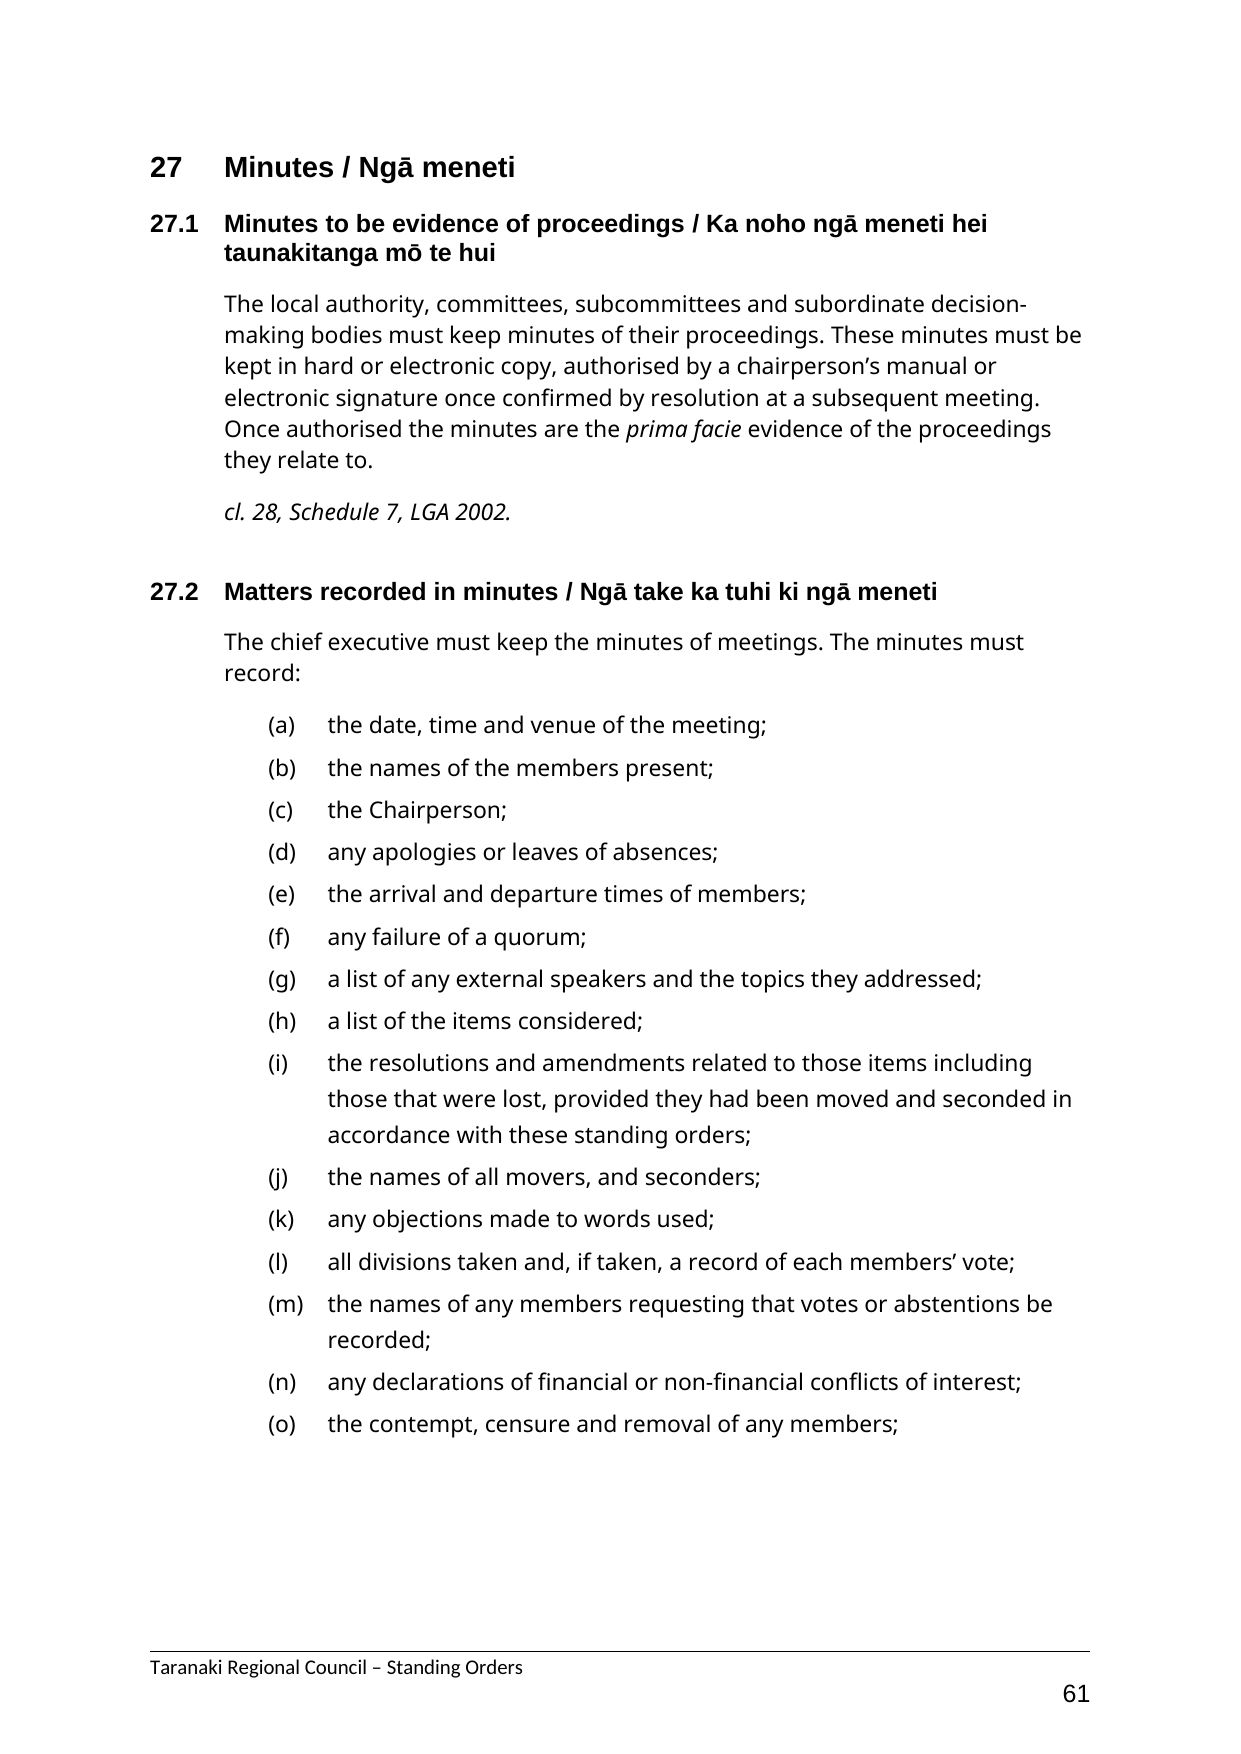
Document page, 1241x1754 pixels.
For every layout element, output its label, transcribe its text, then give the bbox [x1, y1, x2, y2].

subtitle Minutes / Ngā meneti [150, 150, 1090, 183]
list a list of the items considered; [268, 1005, 1090, 1036]
list the contempt, censure and removal of any members; [268, 1408, 1090, 1439]
list the arrival and departure times of members; [268, 878, 1090, 909]
list any declarations of financial or non-financial conflicts of interest; [268, 1366, 1090, 1397]
subtitle Minutes to be evidence of proceedings / Ka noho ngā meneti hei taunakitanga mō te hui [150, 209, 1090, 267]
list the date, time and venue of the meeting; [268, 709, 1090, 741]
list the names of any members requesting that votes or abstentions be recorded; [268, 1288, 1090, 1355]
list any failure of a quorum; [268, 920, 1090, 952]
list the names of the members present; [268, 752, 1090, 783]
text The chief executive must keep the minutes of meetings. The minutes must record: [224, 626, 1090, 689]
list any apologies or leaves of absences; [268, 836, 1090, 867]
text The local authority, committees, subcommittees and subordinate decision-making bodies must keep minutes of their proceedings. These minutes must be kept in hard or electronic copy, authorised by a chairperson’s manual or electronic signature once confirmed by resolution at a subsequent meeting. Once authorised the minutes are the prima facie evidence of the proceedings they relate to. [224, 288, 1090, 475]
subtitle Matters recorded in minutes / Ngā take ka tuhi ki ngā meneti [150, 577, 1090, 605]
list a list of any external speakers and the topics they addressed; [268, 963, 1090, 994]
list any objections made to words used; [268, 1203, 1090, 1234]
list the resolutions and amendments related to those items including those that were lost, provided they had been moved and seconded in accordance with these standing orders; [268, 1047, 1090, 1150]
list the names of all movers, and seconders; [268, 1161, 1090, 1192]
text cl. 28, Schedule 7, LGA 2002. [224, 496, 1090, 556]
list the Chairperson; [268, 794, 1090, 825]
list all divisions taken and, if taken, a record of each members’ vote; [268, 1245, 1090, 1277]
